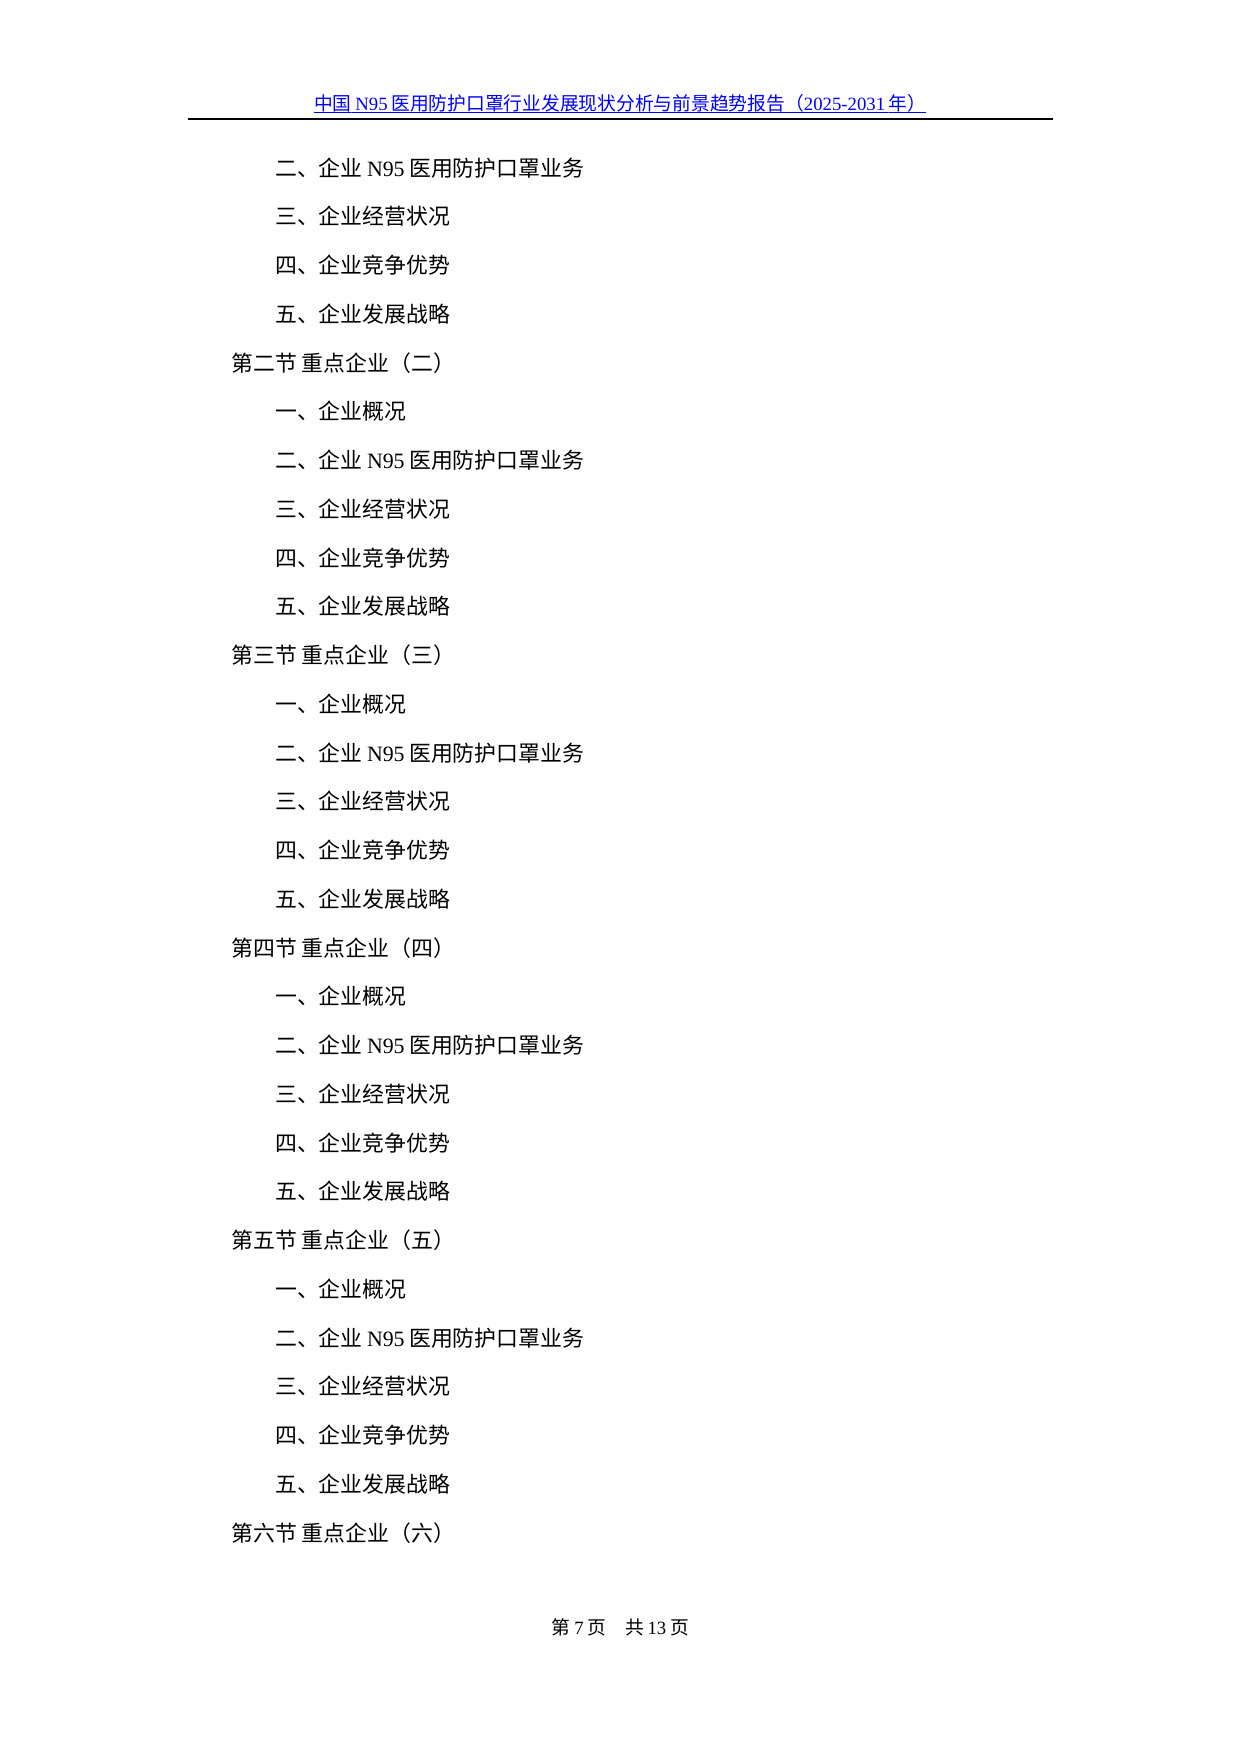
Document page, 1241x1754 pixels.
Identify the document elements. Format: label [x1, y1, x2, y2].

text [187, 150, 1053, 1548]
